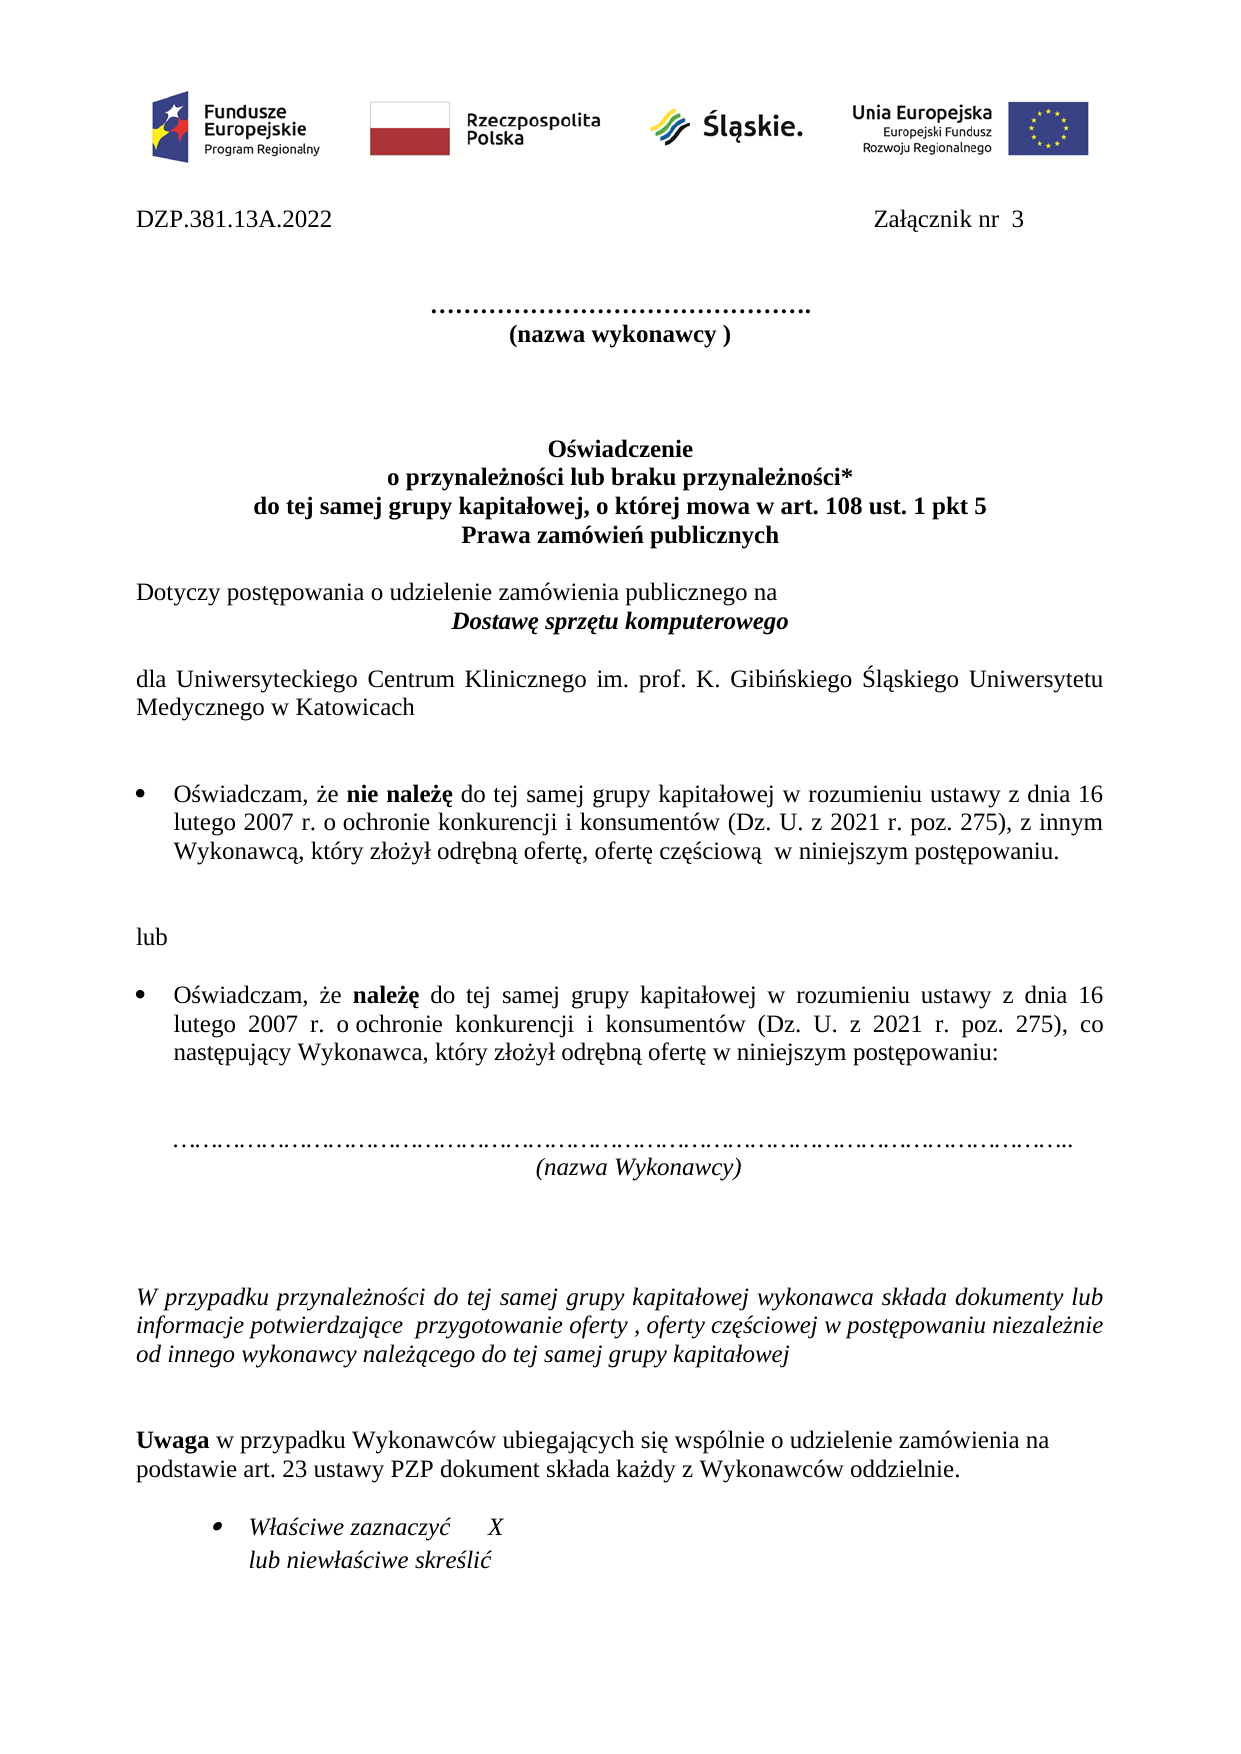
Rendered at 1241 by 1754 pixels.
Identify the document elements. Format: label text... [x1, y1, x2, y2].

text DZP.381.13A.2022 Załącznik nr 3 [136, 204, 1104, 232]
text (nazwa Wykonawcy) [173, 1152, 1104, 1181]
text Dostawę sprzętu komputerowego [136, 606, 1104, 635]
list lub niewłaściwe skreślić [248, 1545, 1104, 1574]
text dla Uniwersyteckiego Centrum Klinicznego im. prof. K. Gibińskiego Śląskiego Uniwersytetu Medycznego w Katowicach [136, 664, 1104, 721]
text lub [136, 922, 1104, 951]
text Prawa zamówień publicznych [136, 520, 1104, 549]
list Oświadczam, że nie należę do tej samej grupy kapitałowej w rozumieniu ustawy z dnia 16 lutego 2007 r. o ochronie konkurencji i konsumentów (Dz. U. z 2021 r. poz. 275), z innym Wykonawcą, który złożył odrębną ofertę, ofertę częściową w niniejszym postępowaniu. [136, 779, 1104, 865]
text (nazwa wykonawcy ) [136, 319, 1104, 347]
text ………………………………………………………………………………………………………….. [173, 1124, 1104, 1152]
text ………………………………………. [136, 290, 1104, 319]
text W przypadku przynależności do tej samej grupy kapitałowej wykonawca składa dokumenty lub informacje potwierdzające przygotowanie oferty , oferty częściowej w postępowaniu niezależnie od innego wykonawcy należącego do tej samej grupy kapitałowej [136, 1282, 1104, 1368]
text Dotyczy postępowania o udzielenie zamówienia publicznego na [136, 577, 1104, 606]
list Właściwe zaznaczyć X [211, 1512, 1104, 1541]
text o przynależności lub braku przynależności* do tej samej grupy kapitałowej, o której mowa w art. 108 ust. 1 pkt 5 [136, 462, 1104, 520]
picture [135, 73, 1105, 178]
text Oświadczenie [136, 434, 1104, 462]
text Uwaga w przypadku Wykonawców ubiegających się wspólnie o udzielenie zamówienia na podstawie art. 23 ustawy PZP dokument składa każdy z Wykonawców oddzielnie. [136, 1426, 1104, 1483]
list Oświadczam, że należę do tej samej grupy kapitałowej w rozumieniu ustawy z dnia 16 lutego 2007 r. o ochronie konkurencji i konsumentów (Dz. U. z 2021 r. poz. 275), co następujący Wykonawca, który złożył odrębną ofertę w niniejszym postępowaniu: [136, 980, 1104, 1066]
